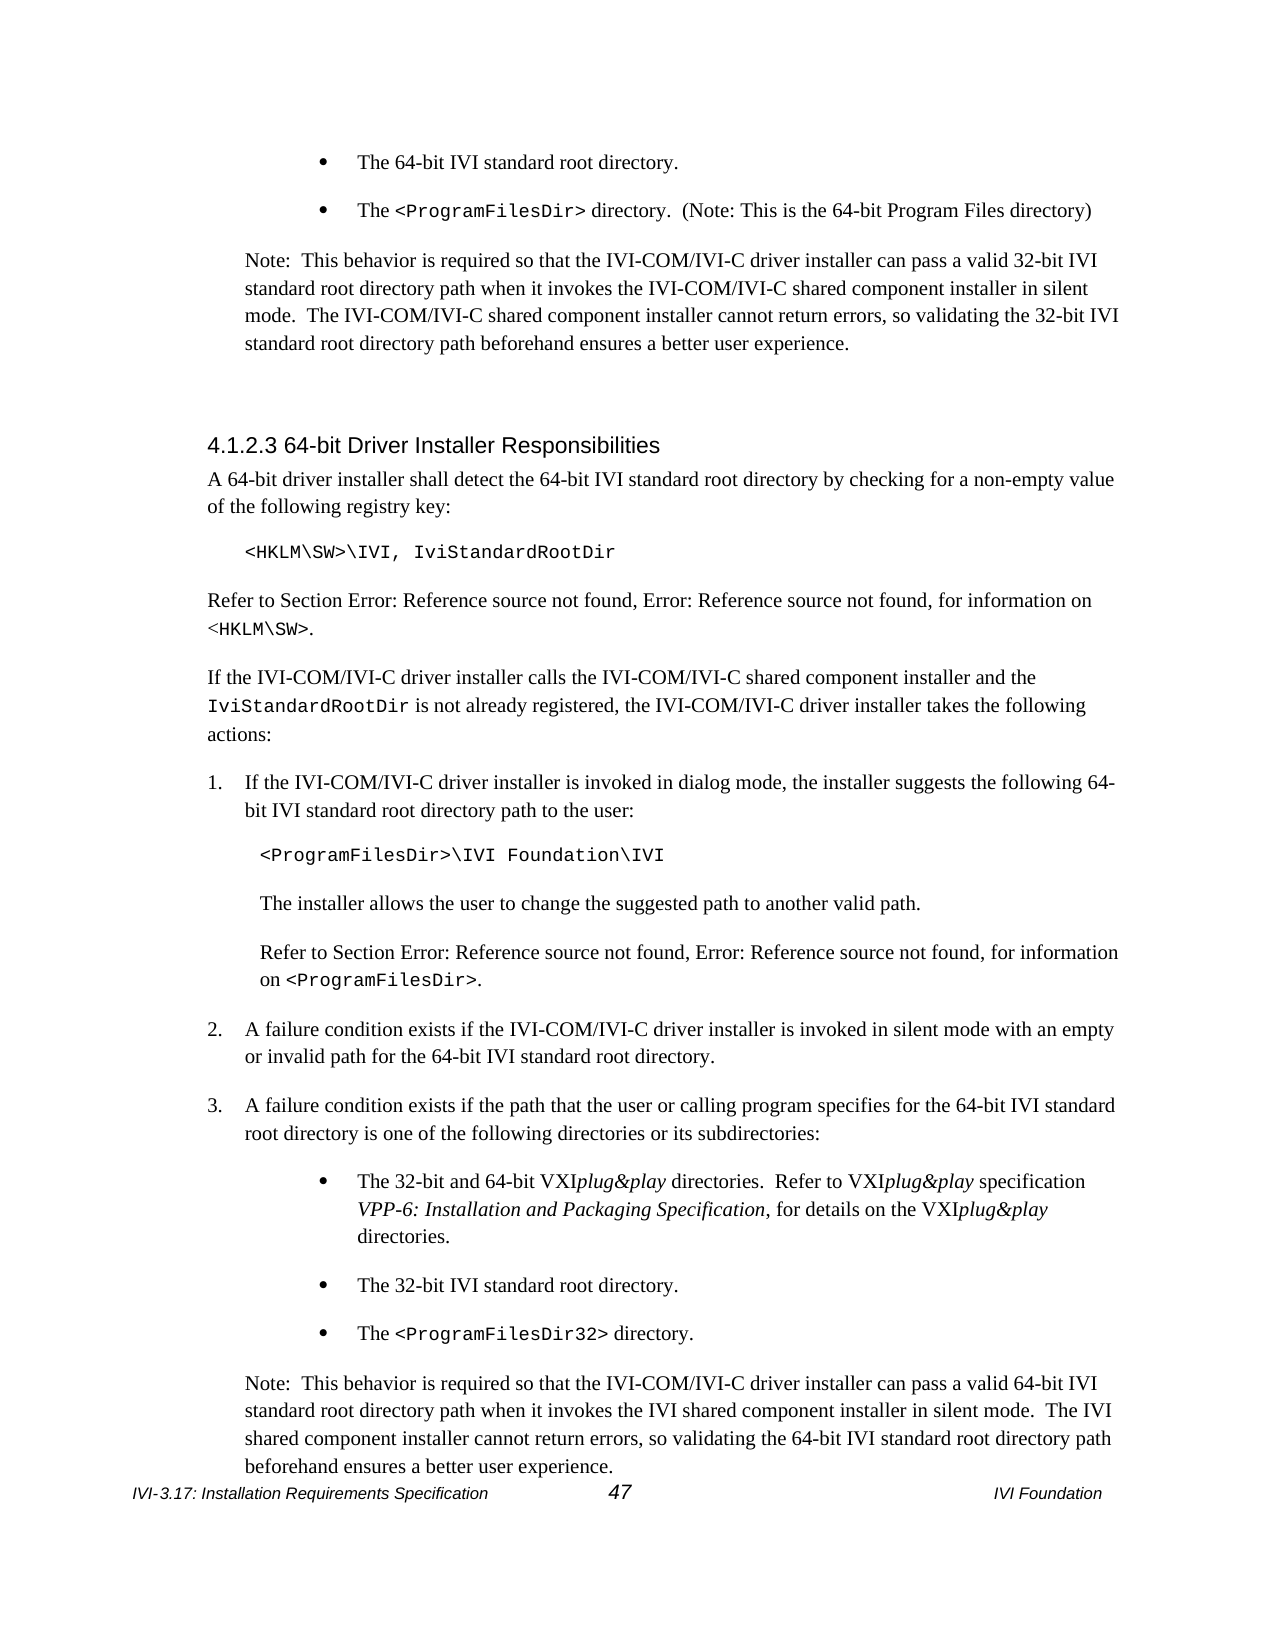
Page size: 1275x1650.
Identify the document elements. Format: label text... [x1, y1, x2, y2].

subtitle 64-bit Driver Installer Responsibilities [207, 432, 1125, 458]
list Refer to Section 4.3, Determining System Directories and Registry Keys, for information on <ProgramFilesDir>. [259, 939, 1125, 992]
list A failure condition exists if the path that the user or calling program specifies for the 64-bit IVI standard root directory is one of the following directories or its subdirectories: [207, 1093, 1125, 1144]
list The <ProgramFilesDir32> directory. [319, 1321, 1125, 1346]
list The 32-bit and 64-bit VXIplug&play directories. Refer to VXIplug&play specification VPP-6: Installation and Packaging Specification, for details on the VXIplug&play directories. [319, 1169, 1125, 1248]
text A 64-bit driver installer shall detect the 64-bit IVI standard root directory by checking for a non-empty value of the following registry key: [207, 467, 1125, 518]
list The installer allows the user to change the suggested path to another valid path. [259, 891, 1125, 915]
list A failure condition exists if the IVI-COM/IVI-C driver installer is invoked in silent mode with an empty or invalid path for the 64-bit IVI standard root directory. [207, 1017, 1125, 1068]
list If the IVI-COM/IVI-C driver installer is invoked in dialog mode, the installer suggests the following 64-bit IVI standard root directory path to the user: [207, 770, 1125, 822]
list Refer to Section 4.3, Determining System Directories and Registry Keys, for information on <HKLM\SW>. [207, 588, 1125, 641]
list The 64-bit IVI standard root directory. [319, 150, 1125, 174]
list <ProgramFilesDir>\IVI Foundation\IVI [259, 846, 1125, 867]
list If the IVI-COM/IVI-C driver installer calls the IVI-COM/IVI-C shared component installer and the IviStandardRootDir is not already registered, the IVI-COM/IVI-C driver installer takes the following actions: [207, 665, 1125, 746]
text Note: This behavior is required so that the IVI-COM/IVI-C driver installer can pass a valid 64-bit IVI standard root directory path when it invokes the IVI shared component installer in silent mode. The IVI shared component installer cannot return errors, so validating the 64-bit IVI standard root directory path beforehand ensures a better user experience. [244, 1371, 1125, 1478]
list The 32-bit IVI standard root directory. [319, 1273, 1125, 1297]
list <HKLM\SW>\IVI, IviStandardRootDir [244, 543, 1125, 564]
text Note: This behavior is required so that the IVI-COM/IVI-C driver installer can pass a valid 32-bit IVI standard root directory path when it invokes the IVI-COM/IVI-C shared component installer in silent mode. The IVI-COM/IVI-C shared component installer cannot return errors, so validating the 32-bit IVI standard root directory path beforehand ensures a better user experience. [244, 248, 1125, 355]
list The <ProgramFilesDir> directory. (Note: This is the 64-bit Program Files directory) [319, 198, 1125, 223]
